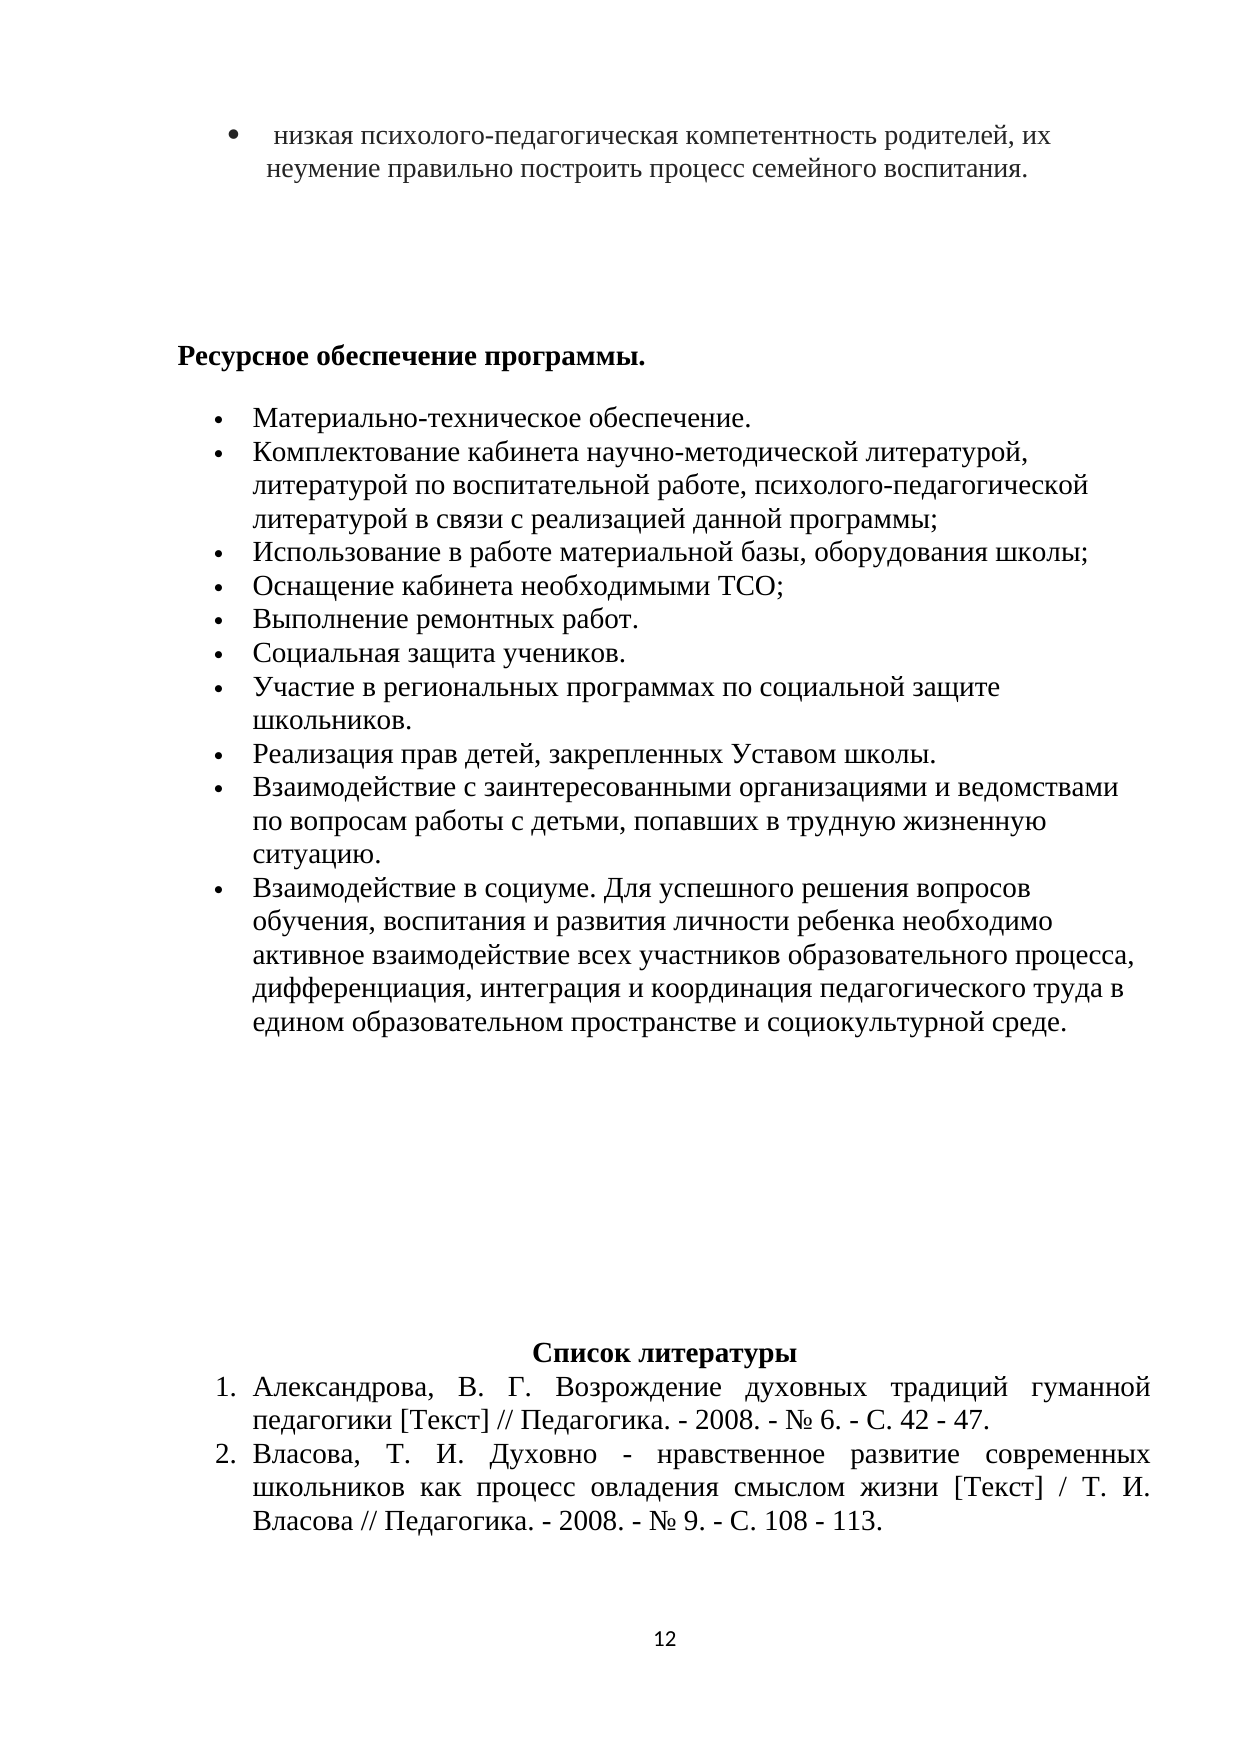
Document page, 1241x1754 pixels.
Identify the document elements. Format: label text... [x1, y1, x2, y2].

list Материально-техническое обеспечение. [215, 400, 1152, 434]
list Александрова, В. Г. Возрождение духовных традиций гуманной педагогики [Текст] // Педагогика. - 2008. - № 6. - С. 42 - 47. [215, 1369, 1152, 1436]
list Использование в работе материальной базы, оборудования школы; [215, 534, 1152, 568]
list Реализация прав детей, закрепленных Уставом школы. [215, 736, 1152, 769]
list Участие в региональных программах по социальной защите школьников. [215, 669, 1152, 736]
list Социальная защита учеников. [215, 635, 1152, 669]
text Ресурсное обеспечение программы. [177, 338, 1152, 371]
list Выполнение ремонтных работ. [215, 602, 1152, 635]
list Взаимодействие с заинтересованными организациями и ведомствами по вопросам работы с детьми, попавших в трудную жизненную ситуацию. [215, 769, 1152, 870]
list Комплектование кабинета научно-методической литературой, литературой по воспитательной работе, психолого-педагогической литературой в связи с реализацией данной программы; [215, 434, 1152, 534]
list Власова, Т. И. Духовно - нравственное развитие современных школьников как процесс овладения смыслом жизни [Текст] / Т. И. Власова // Педагогика. - 2008. - № 9. - С. 108 - 113. [215, 1436, 1152, 1536]
text Список литературы [177, 1335, 1152, 1369]
list Взаимодействие в социуме. Для успешного решения вопросов обучения, воспитания и развития личности ребенка необходимо активное взаимодействие всех участников образовательного процесса, дифференциация, интеграция и координация педагогического труда в едином образовательном пространстве и социокультурной среде. [215, 870, 1152, 1038]
list низкая психолого-педагогическая компетентность родителей, их неумение правильно построить процесс семейного воспитания. [229, 118, 1152, 183]
list Оснащение кабинета необходимыми ТСО; [215, 568, 1152, 602]
